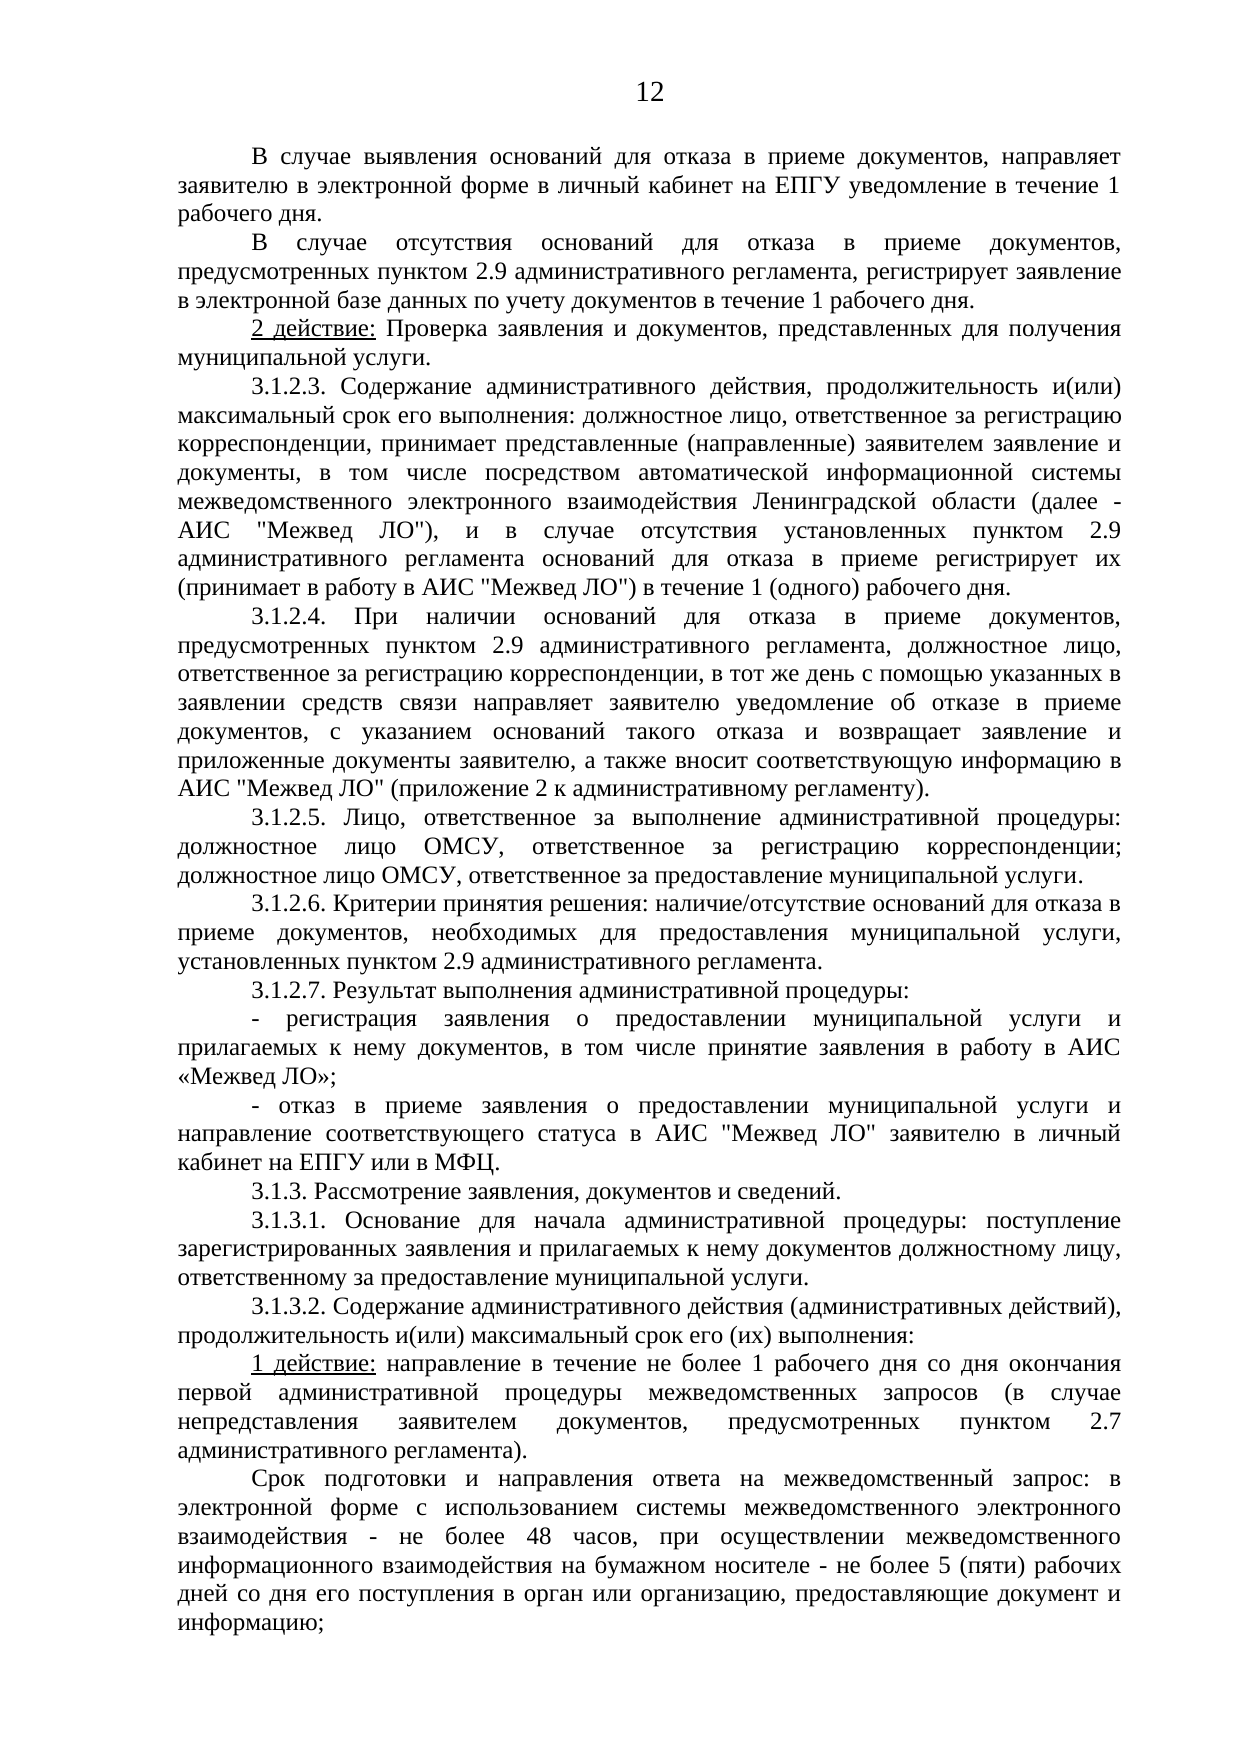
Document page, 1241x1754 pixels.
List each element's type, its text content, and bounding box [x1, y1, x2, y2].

text В случае выявления оснований для отказа в приеме документов, направляет заявителю в электронной форме в личный кабинет на ЕПГУ уведомление в течение 1 рабочего дня. [177, 141, 1122, 227]
text 3.1.2.3. Содержание административного действия, продолжительность и(или) максимальный срок его выполнения: должностное лицо, ответственное за регистрацию корреспонденции, принимает представленные (направленные) заявителем заявление и документы, в том числе посредством автоматической информационной системы межведомственного электронного взаимодействия Ленинградской области (далее - АИС "Межвед ЛО"), и в случае отсутствия установленных пунктом 2.9 административного регламента оснований для отказа в приеме регистрирует их (принимает в работу в АИС "Межвед ЛО") в течение 1 (одного) рабочего дня. [177, 371, 1122, 601]
text Срок подготовки и направления ответа на межведомственный запрос: в электронной форме с использованием системы межведомственного электронного взаимодействия - не более 48 часов, при осуществлении межведомственного информационного взаимодействия на бумажном носителе - не более 5 (пяти) рабочих дней со дня его поступления в орган или организацию, предоставляющие документ и информацию; [177, 1463, 1122, 1636]
text 3.1.3. Рассмотрение заявления, документов и сведений. [177, 1176, 1122, 1205]
text 1 действие: направление в течение не более 1 рабочего дня со дня окончания первой административной процедуры межведомственных запросов (в случае непредставления заявителем документов, предусмотренных пунктом 2.7 административного регламента). [177, 1348, 1122, 1463]
text 3.1.2.6. Критерии принятия решения: наличие/отсутствие оснований для отказа в приеме документов, необходимых для предоставления муниципальной услуги, установленных пунктом 2.9 административного регламента. [177, 888, 1122, 975]
text 3.1.3.2. Содержание административного действия (административных действий), продолжительность и(или) максимальный срок его (их) выполнения: [177, 1291, 1122, 1348]
text 2 действие: Проверка заявления и документов, представленных для получения муниципальной услуги. [177, 313, 1122, 371]
text 3.1.3.1. Основание для начала административной процедуры: поступление зарегистрированных заявления и прилагаемых к нему документов должностному лицу, ответственному за предоставление муниципальной услуги. [177, 1205, 1122, 1291]
text - регистрация заявления о предоставлении муниципальной услуги и прилагаемых к нему документов, в том числе принятие заявления в работу в АИС «Межвед ЛО»; [177, 1003, 1122, 1090]
text - отказ в приеме заявления о предоставлении муниципальной услуги и направление соответствующего статуса в АИС "Межвед ЛО" заявителю в личный кабинет на ЕПГУ или в МФЦ. [177, 1090, 1122, 1176]
text 3.1.2.4. При наличии оснований для отказа в приеме документов, предусмотренных пунктом 2.9 административного регламента, должностное лицо, ответственное за регистрацию корреспонденции, в тот же день с помощью указанных в заявлении средств связи направляет заявителю уведомление об отказе в приеме документов, с указанием оснований такого отказа и возвращает заявление и приложенные документы заявителю, а также вносит соответствующую информацию в АИС "Межвед ЛО" (приложение 2 к административному регламенту). [177, 601, 1122, 802]
text 3.1.2.7. Результат выполнения административной процедуры: [177, 975, 1122, 1003]
text 3.1.2.5. Лицо, ответственное за выполнение административной процедуры: должностное лицо ОМСУ, ответственное за регистрацию корреспонденции; должностное лицо ОМСУ, ответственное за предоставление муниципальной услуги. [177, 802, 1122, 888]
text В случае отсутствия оснований для отказа в приеме документов, предусмотренных пунктом 2.9 административного регламента, регистрирует заявление в электронной базе данных по учету документов в течение 1 рабочего дня. [177, 227, 1122, 313]
